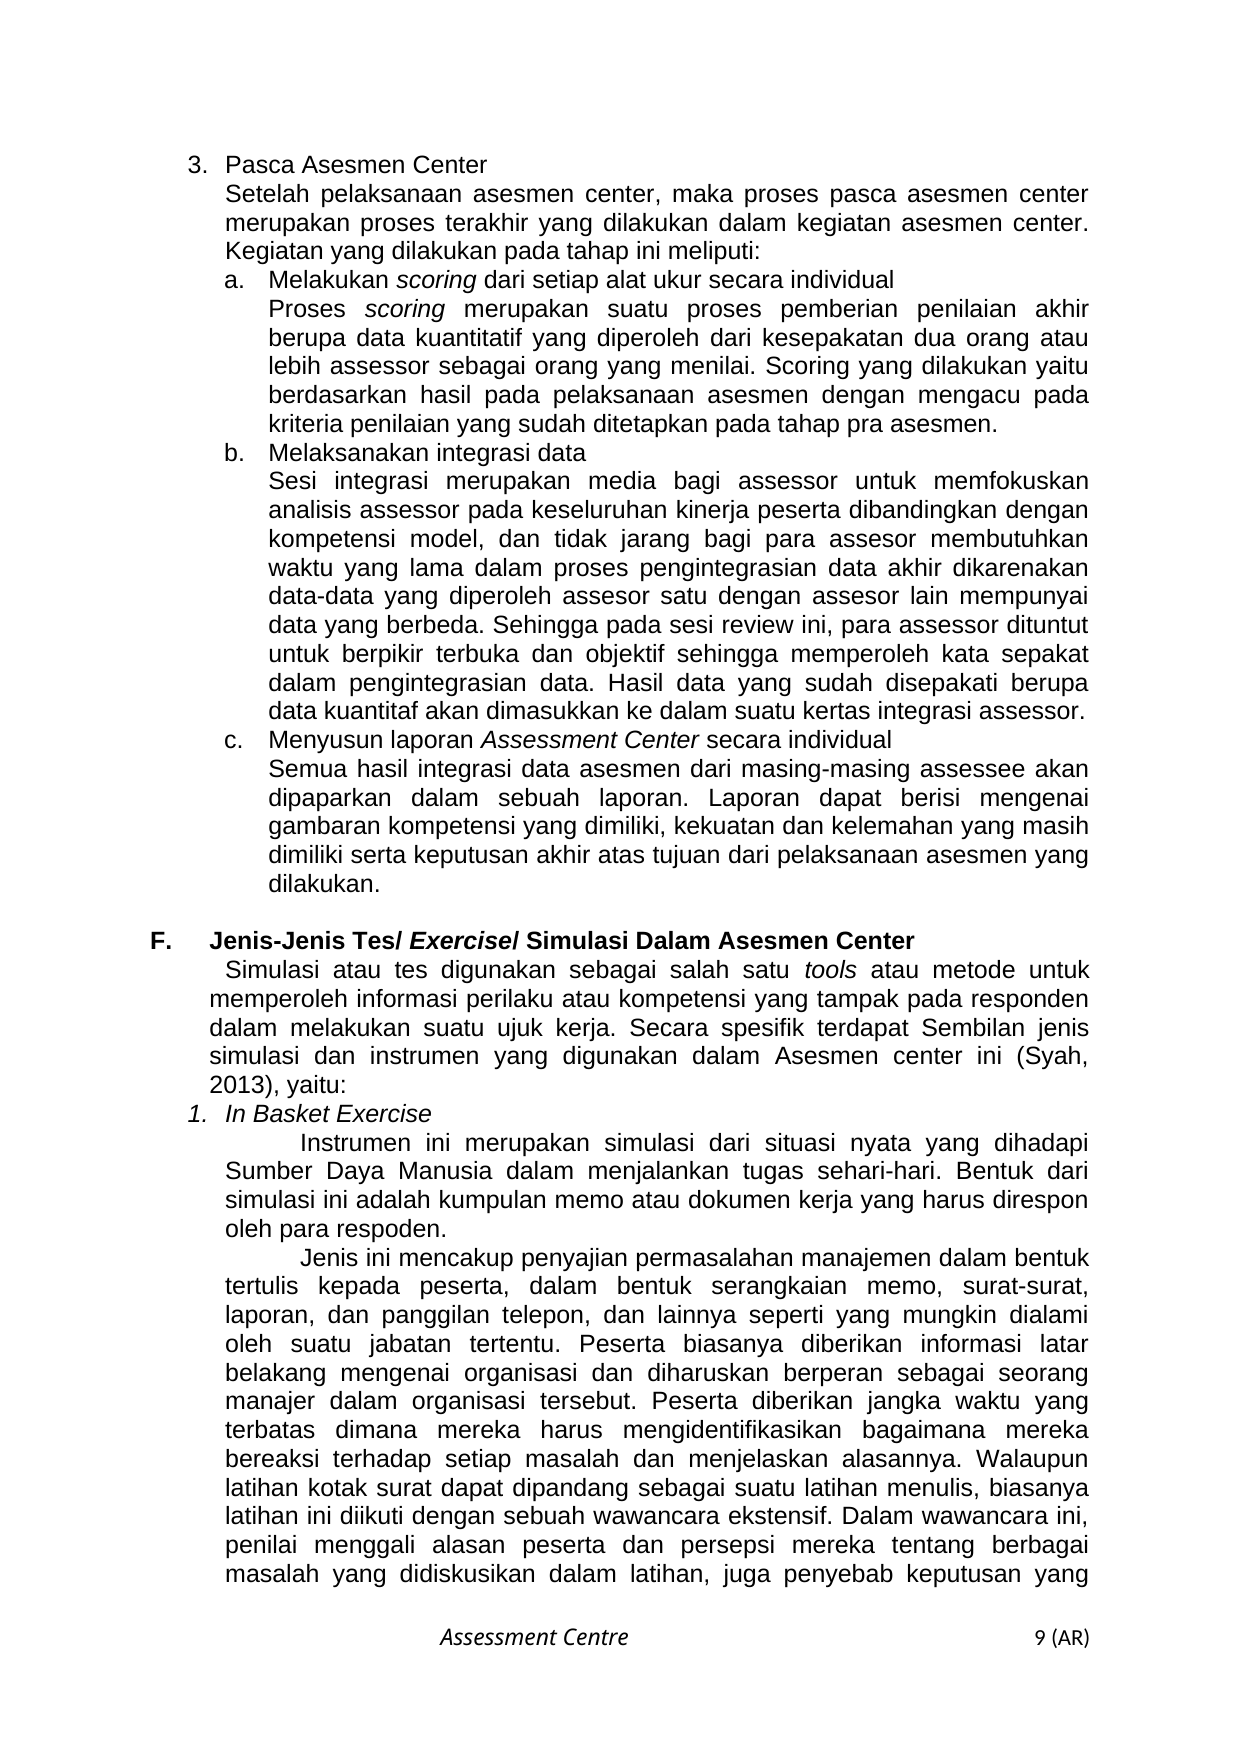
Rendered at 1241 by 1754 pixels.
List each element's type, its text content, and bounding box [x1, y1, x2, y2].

list Simulasi atau tes digunakan sebagai salah satu tools atau metode untuk memperoleh informasi perilaku atau kompetensi yang tampak pada responden dalam melakukan suatu ujuk kerja. Secara spesifik terdapat Sembilan jenis simulasi dan instrumen yang digunakan dalam Asesmen center ini (Syah, 2013), yaitu: [209, 955, 1090, 1099]
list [225, 1242, 1090, 1587]
list Semua hasil integrasi data asesmen dari masing-masing assessee akan dipaparkan dalam sebuah laporan. Laporan dapat berisi mengenai gambaran kompetensi yang dimiliki, kekuatan dan kelemahan yang masih dimiliki serta keputusan akhir atas tujuan dari pelaksanaan asesmen yang dilakukan. [268, 754, 1090, 897]
list Melakukan scoring dari setiap alat ukur secara individual [224, 265, 1090, 294]
list Menyusun laporan Assessment Center secara individual [224, 725, 1090, 754]
list Proses scoring merupakan suatu proses pemberian penilaian akhir berupa data kuantitatif yang diperoleh dari kesepakatan dua orang atau lebih assessor sebagai orang yang menilai. Scoring yang dilakukan yaitu berdasarkan hasil pada pelaksanaan asesmen dengan mengacu pada kriteria penilaian yang sudah ditetapkan pada tahap pra asesmen. [268, 294, 1090, 437]
list Sesi integrasi merupakan media bagi assessor untuk memfokuskan analisis assessor pada keseluruhan kinerja peserta dibandingkan dengan kompetensi model, dan tidak jarang bagi para assesor membutuhkan waktu yang lama dalam proses pengintegrasian data akhir dikarenakan data-data yang diperoleh assesor satu dengan assesor lain mempunyai data yang berbeda. Sehingga pada sesi review ini, para assessor dituntut untuk berpikir terbuka dan objektif sehingga memperoleh kata sepakat dalam pengintegrasian data. Hasil data yang sudah disepakati berupa data kuantitaf akan dimasukkan ke dalam suatu kertas integrasi assessor. [268, 466, 1090, 725]
list Melaksanakan integrasi data [224, 437, 1090, 466]
list Pasca Asesmen Center [187, 150, 1090, 179]
list Jenis-Jenis Tes/ Exercise/ Simulasi Dalam Asesmen Center [150, 926, 1090, 955]
list In Basket Exercise [187, 1099, 1090, 1127]
list Instrumen ini merupakan simulasi dari situasi nyata yang dihadapi Sumber Daya Manusia dalam menjalankan tugas sehari-hari. Bentuk dari simulasi ini adalah kumpulan memo atau dokumen kerja yang harus direspon oleh para respoden. [225, 1127, 1090, 1242]
list Setelah pelaksanaan asesmen center, maka proses pasca asesmen center merupakan proses terakhir yang dilakukan dalam kegiatan asesmen center. Kegiatan yang dilakukan pada tahap ini meliputi: [225, 179, 1090, 265]
